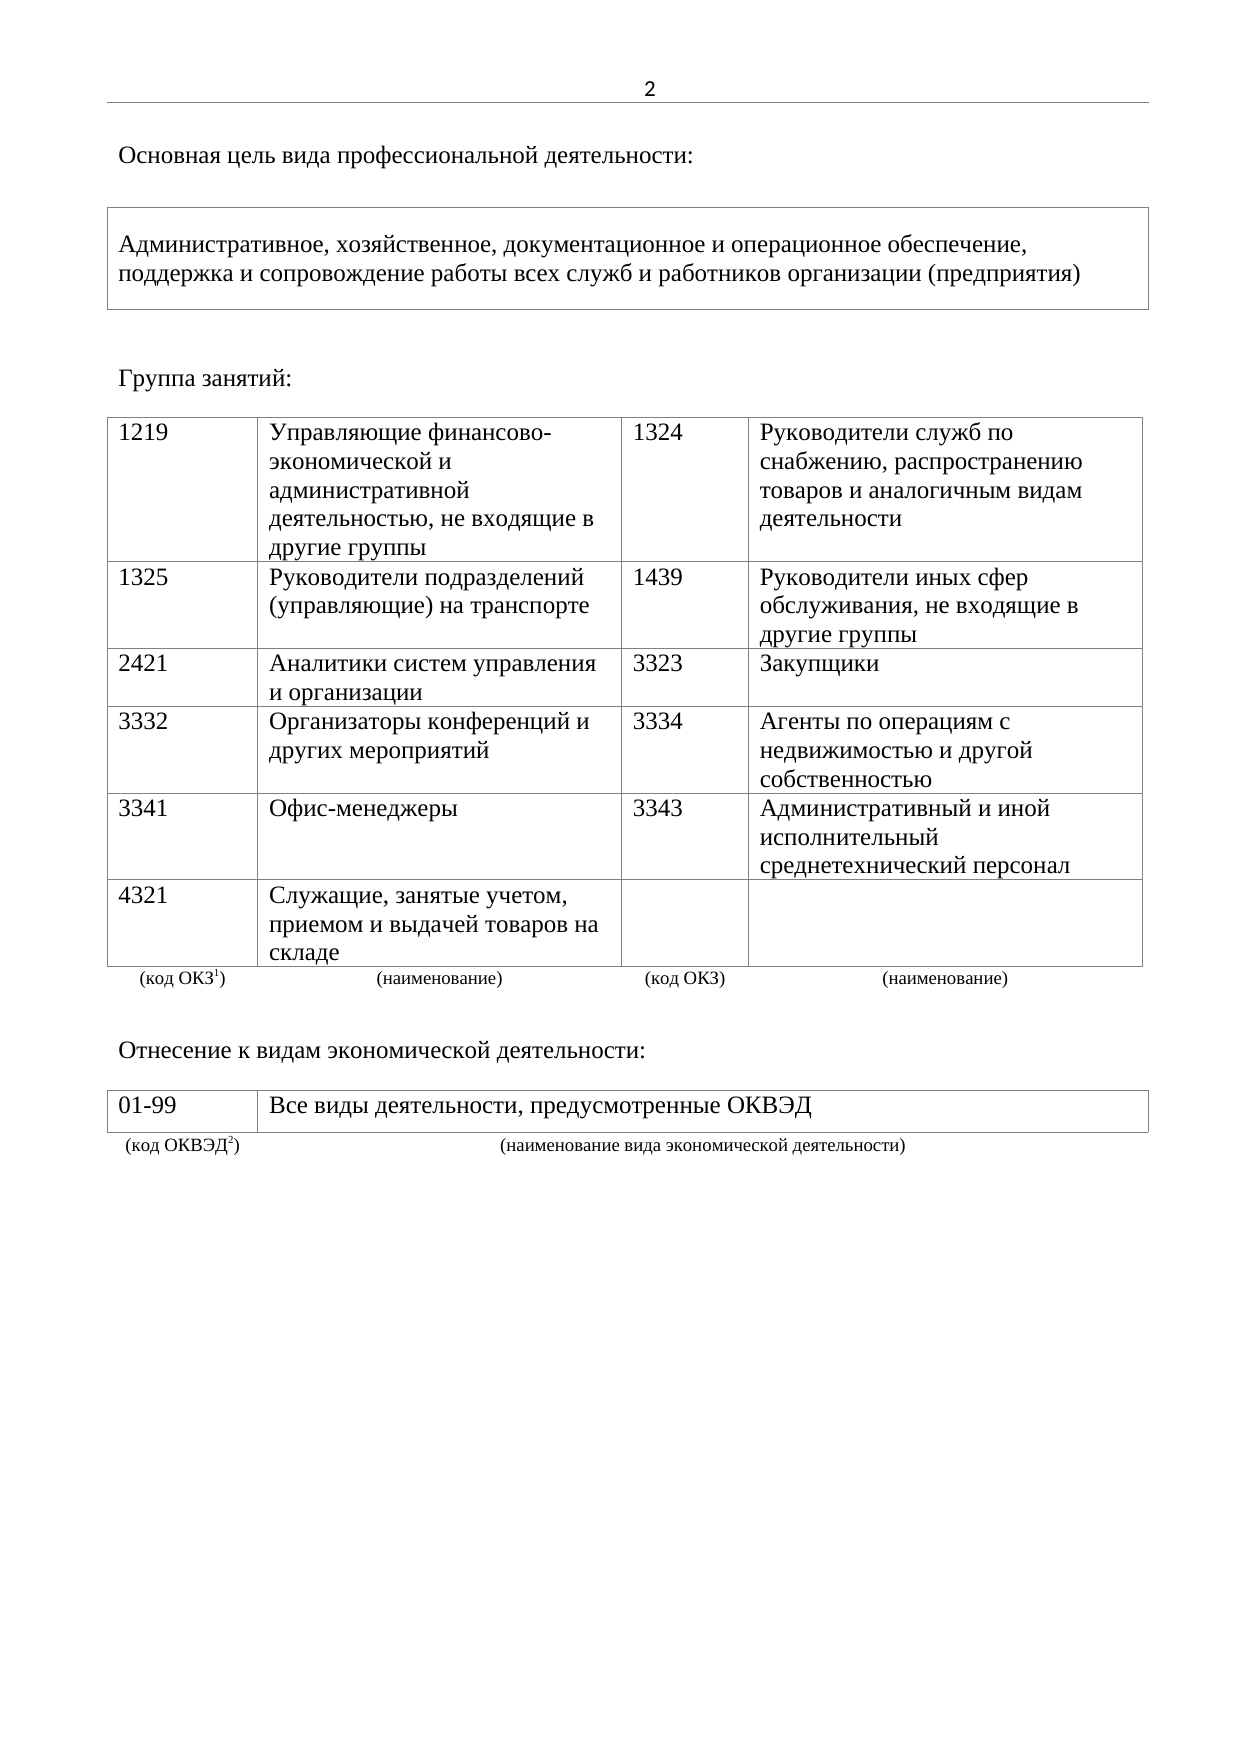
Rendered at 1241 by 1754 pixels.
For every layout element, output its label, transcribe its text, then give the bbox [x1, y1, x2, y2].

table_cell Все виды деятельности, предусмотренные ОКВЭД [258, 1091, 1148, 1132]
table_cell 3323 [622, 649, 748, 706]
table_cell 3332 [108, 707, 257, 793]
table_cell [749, 880, 1142, 966]
table_cell 1439 [622, 562, 748, 648]
table_cell (наименование) [748, 967, 1142, 1010]
table_cell 3341 [108, 794, 257, 879]
table_cell 3334 [622, 707, 748, 793]
table_cell Служащие, занятые учетом, приемом и выдачей товаров на складе [258, 880, 621, 966]
table_cell Отнесение к видам экономической деятельности: [107, 1010, 1148, 1090]
text Группа занятий: [118, 363, 1181, 392]
table_cell (код ОКЗ) [107, 967, 258, 1010]
table_cell (наименование вида экономической деятельности) [258, 1133, 1148, 1157]
table_cell Руководители иных сфер обслуживания, не входящие в другие группы [749, 562, 1142, 648]
table_cell 1325 [108, 562, 257, 648]
table_cell Руководители подразделений (управляющие) на транспорте [258, 562, 621, 648]
table_header Управляющие финансово-экономической и административной деятельностью, не входящие в другие группы [258, 418, 621, 561]
table_cell Основная цель вида профессиональной деятельности: [107, 103, 1148, 207]
table_cell Агенты по операциям с недвижимостью и другой собственностью [749, 707, 1142, 793]
table_cell 4321 [108, 880, 257, 966]
table_cell [622, 880, 748, 966]
table_cell Организаторы конференций и других мероприятий [258, 707, 621, 793]
table_header 1324 [622, 418, 748, 561]
table_cell Офис-менеджеры [258, 794, 621, 879]
table_cell (код ОКЗ) [621, 967, 748, 1010]
table_cell 01-99 [108, 1091, 257, 1132]
table_cell 3343 [622, 794, 748, 879]
table_cell Административный и иной исполнительный среднетехнический персонал [749, 794, 1142, 879]
table_header Руководители служб по снабжению, распространению товаров и аналогичным видам деятельности [749, 418, 1142, 561]
table_cell Аналитики систем управления и организации [258, 649, 621, 706]
table_cell Закупщики [749, 649, 1142, 706]
table_cell (код ОКВЭД) [107, 1133, 258, 1157]
table_cell 2421 [108, 649, 257, 706]
table_cell (наименование) [258, 967, 621, 1010]
table_header 1219 [108, 418, 257, 561]
table_cell Административное, хозяйственное, документационное и операционное обеспечение, поддержка и сопровождение работы всех служб и работников организации (предприятия) [108, 208, 1148, 308]
